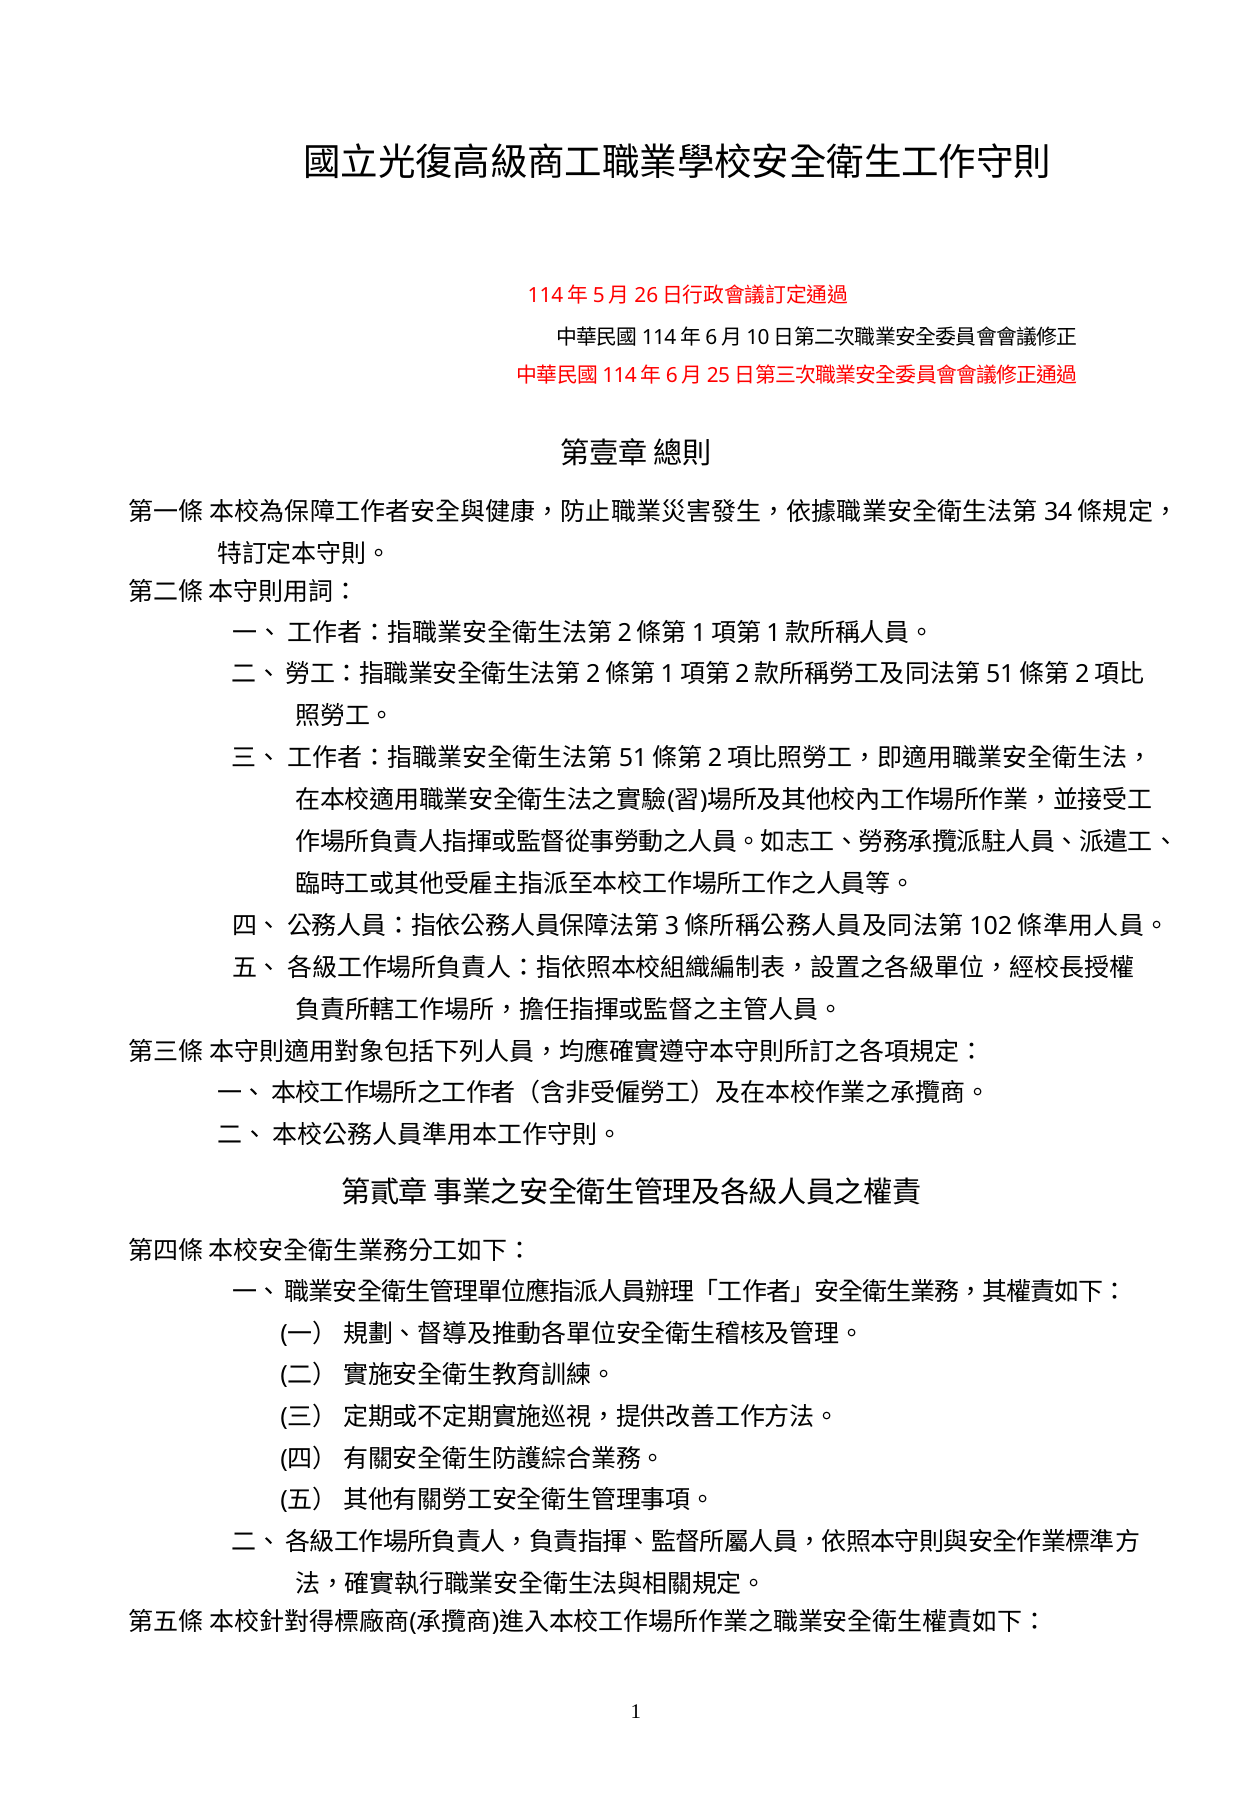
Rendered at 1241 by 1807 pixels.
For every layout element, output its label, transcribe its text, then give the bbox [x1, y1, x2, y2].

text (四） 有關安全衛生防護綜合業務。 [280, 1438, 1166, 1474]
text 二、 各級工作場所負責人，負責指揮、監督所屬人員，依照本守則與安全作業標準方法，確實執行職業安全衛生法與相關規定。 [232, 1521, 1144, 1600]
text 中華民國114年6月25日第三次職業安全委員會會議修正通過 [103, 360, 1078, 389]
text 第五條 本校針對得標廠商(承攬商)進入本校工作場所作業之職業安全衛生權責如下： [128, 1605, 1166, 1637]
text (三） 定期或不定期實施巡視，提供改善工作方法。 [280, 1396, 1166, 1433]
text 負責所轄工作場所，擔任指揮或監督之主管人員。 [295, 989, 1166, 1025]
subtitle 第壹章 總則 [560, 430, 1166, 472]
text 二、 勞工：指職業安全衛生法第2條第1項第2款所稱勞工及同法第51條第2項比照勞工。 [232, 654, 1145, 732]
title 國立光復高級商工職業學校安全衛生工作守則 [303, 132, 1166, 186]
text 114年 5月 26日行政會議訂定通過 [268, 269, 1166, 311]
text (一） 規劃、督導及推動各單位安全衛生稽核及管理。 [280, 1313, 1166, 1349]
text 中華民國114年6月10日第二次職業安全委員會會議修正 [103, 321, 1078, 350]
text 第一條 本校為保障工作者安全與健康，防止職業災害發生，依據職業安全衛生法第34條規定，特訂定本守則。 [128, 491, 1153, 569]
text 一、 工作者：指職業安全衛生法第2條第1項第1款所稱人員。 [232, 612, 1166, 649]
subtitle 第貳章 事業之安全衛生管理及各級人員之權責 [341, 1169, 1166, 1211]
text (五） 其他有關勞工安全衛生管理事項。 [280, 1480, 1166, 1516]
text 第二條 本守則用詞： [128, 575, 1166, 607]
text 第三條 本守則適用對象包括下列人員，均應確實遵守本守則所訂之各項規定：一、 本校工作場所之工作者（含非受僱勞工）及在本校作業之承攬商。二、 本校公務人員準用本工作守則。 [128, 1031, 1005, 1151]
text 一、 職業安全衛生管理單位應指派人員辦理「工作者」安全衛生業務，其權責如下： [232, 1272, 1166, 1308]
text 第四條 本校安全衛生業務分工如下： [128, 1230, 1166, 1266]
text 三、 工作者：指職業安全衛生法第51條第2項比照勞工，即適用職業安全衛生法，在本校適用職業安全衛生法之實驗(習)場所及其他校內工作場所作業，並接受工作場所負責人指揮或監督從事勞動之人員。如志工、勞務承攬派駐人員、派遣工、臨時工或其他受雇主指派至本校工作場所工作之人員等。 [232, 738, 1153, 900]
text 四、 公務人員：指依公務人員保障法第3條所稱公務人員及同法第102條準用人員。五、 各級工作場所負責人：指依照本校組織編制表，設置之各級單位，經校長授權 [232, 906, 1145, 984]
text (二） 實施安全衛生教育訓練。 [280, 1355, 1166, 1391]
